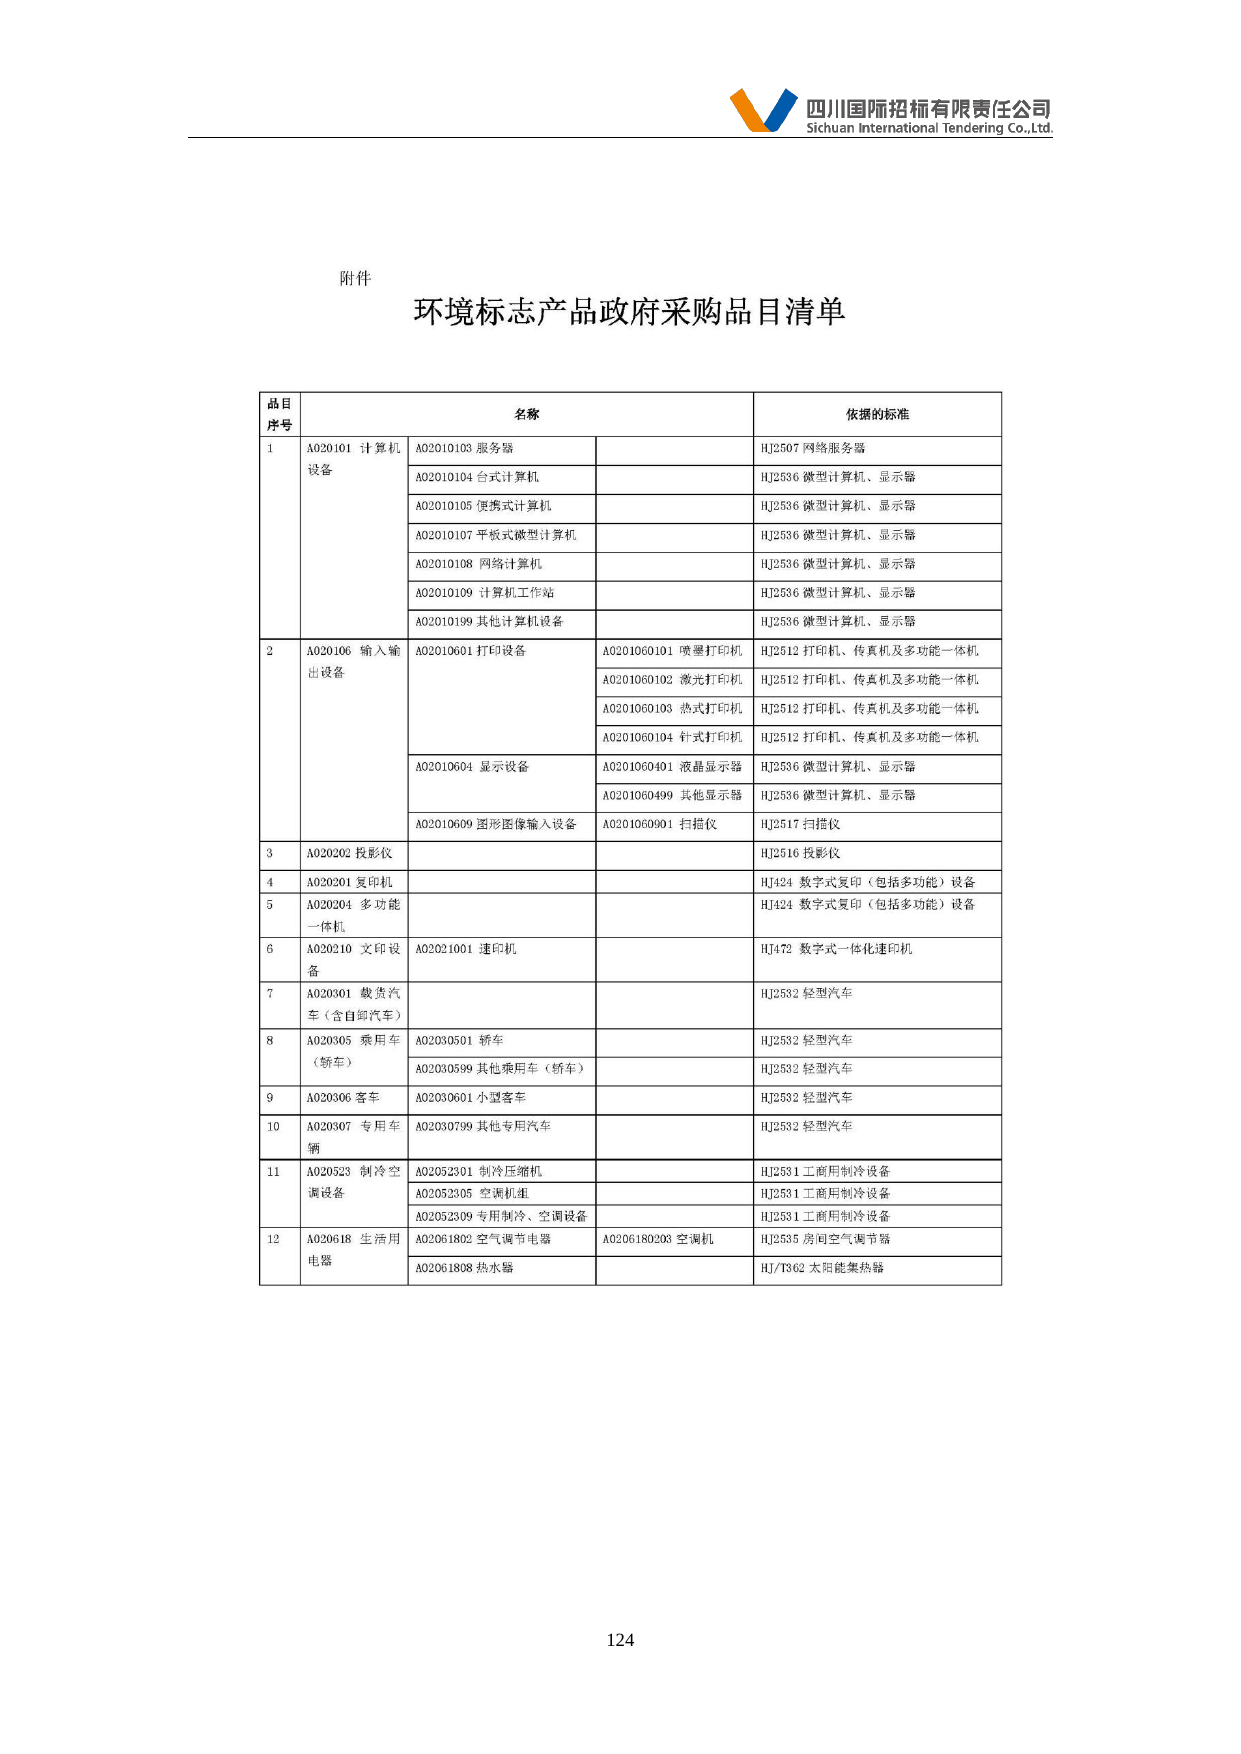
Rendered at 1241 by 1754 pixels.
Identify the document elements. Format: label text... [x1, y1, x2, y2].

picture [729, 88, 1053, 135]
picture [212, 166, 1047, 1348]
